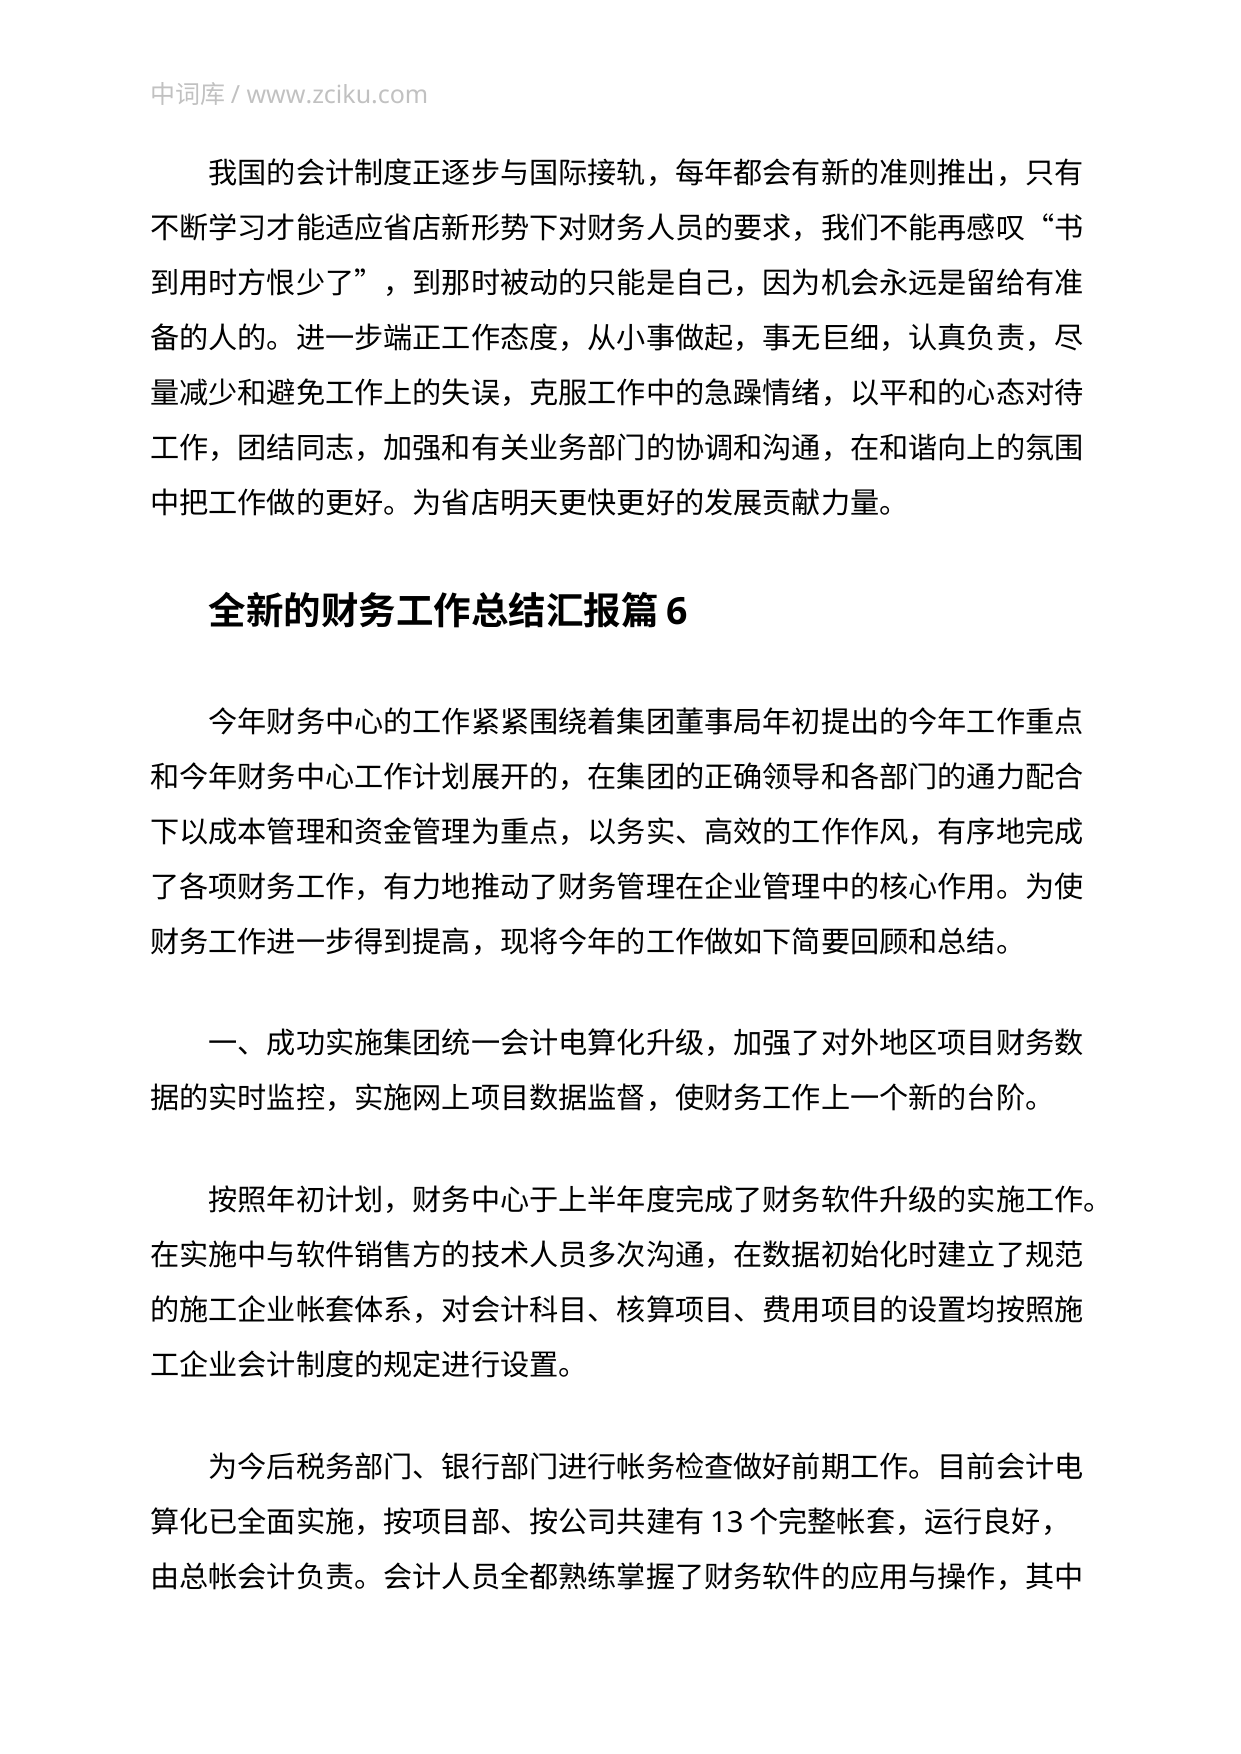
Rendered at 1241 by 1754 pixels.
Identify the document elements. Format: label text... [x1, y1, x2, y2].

text 我国的会计制度正逐步与国际接轨，每年都会有新的准则推出，只有不断学习才能适应省店新形势下对财务人员的要求，我们不能再感叹“书到用时方恨少了”，到那时被动的只能是自己，因为机会永远是留给有准备的人的。进一步端正工作态度，从小事做起，事无巨细，认真负责，尽量减少和避免工作上的失误，克服工作中的急躁情绪，以平和的心态对待工作，团结同志，加强和有关业务部门的协调和沟通，在和谐向上的氛围中把工作做的更好。为省店明天更快更好的发展贡献力量。 [150, 150, 1090, 522]
text 全新的财务工作总结汇报篇6 [150, 581, 1090, 636]
text 今年财务中心的工作紧紧围绕着集团董事局年初提出的今年工作重点和今年财务中心工作计划展开的，在集团的正确领导和各部门的通力配合下以成本管理和资金管理为重点，以务实、高效的工作作风，有序地完成了各项财务工作，有力地推动了财务管理在企业管理中的核心作用。为使财务工作进一步得到提高，现将今年的工作做如下简要回顾和总结。 [150, 699, 1090, 961]
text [150, 1443, 1090, 1595]
text 按照年初计划，财务中心于上半年度完成了财务软件升级的实施工作。在实施中与软件销售方的技术人员多次沟通，在数据初始化时建立了规范的施工企业帐套体系，对会计科目、核算项目、费用项目的设置均按照施工企业会计制度的规定进行设置。 [150, 1177, 1090, 1384]
text 一、成功实施集团统一会计电算化升级，加强了对外地区项目财务数据的实时监控，实施网上项目数据监督，使财务工作上一个新的台阶。 [150, 1020, 1090, 1117]
